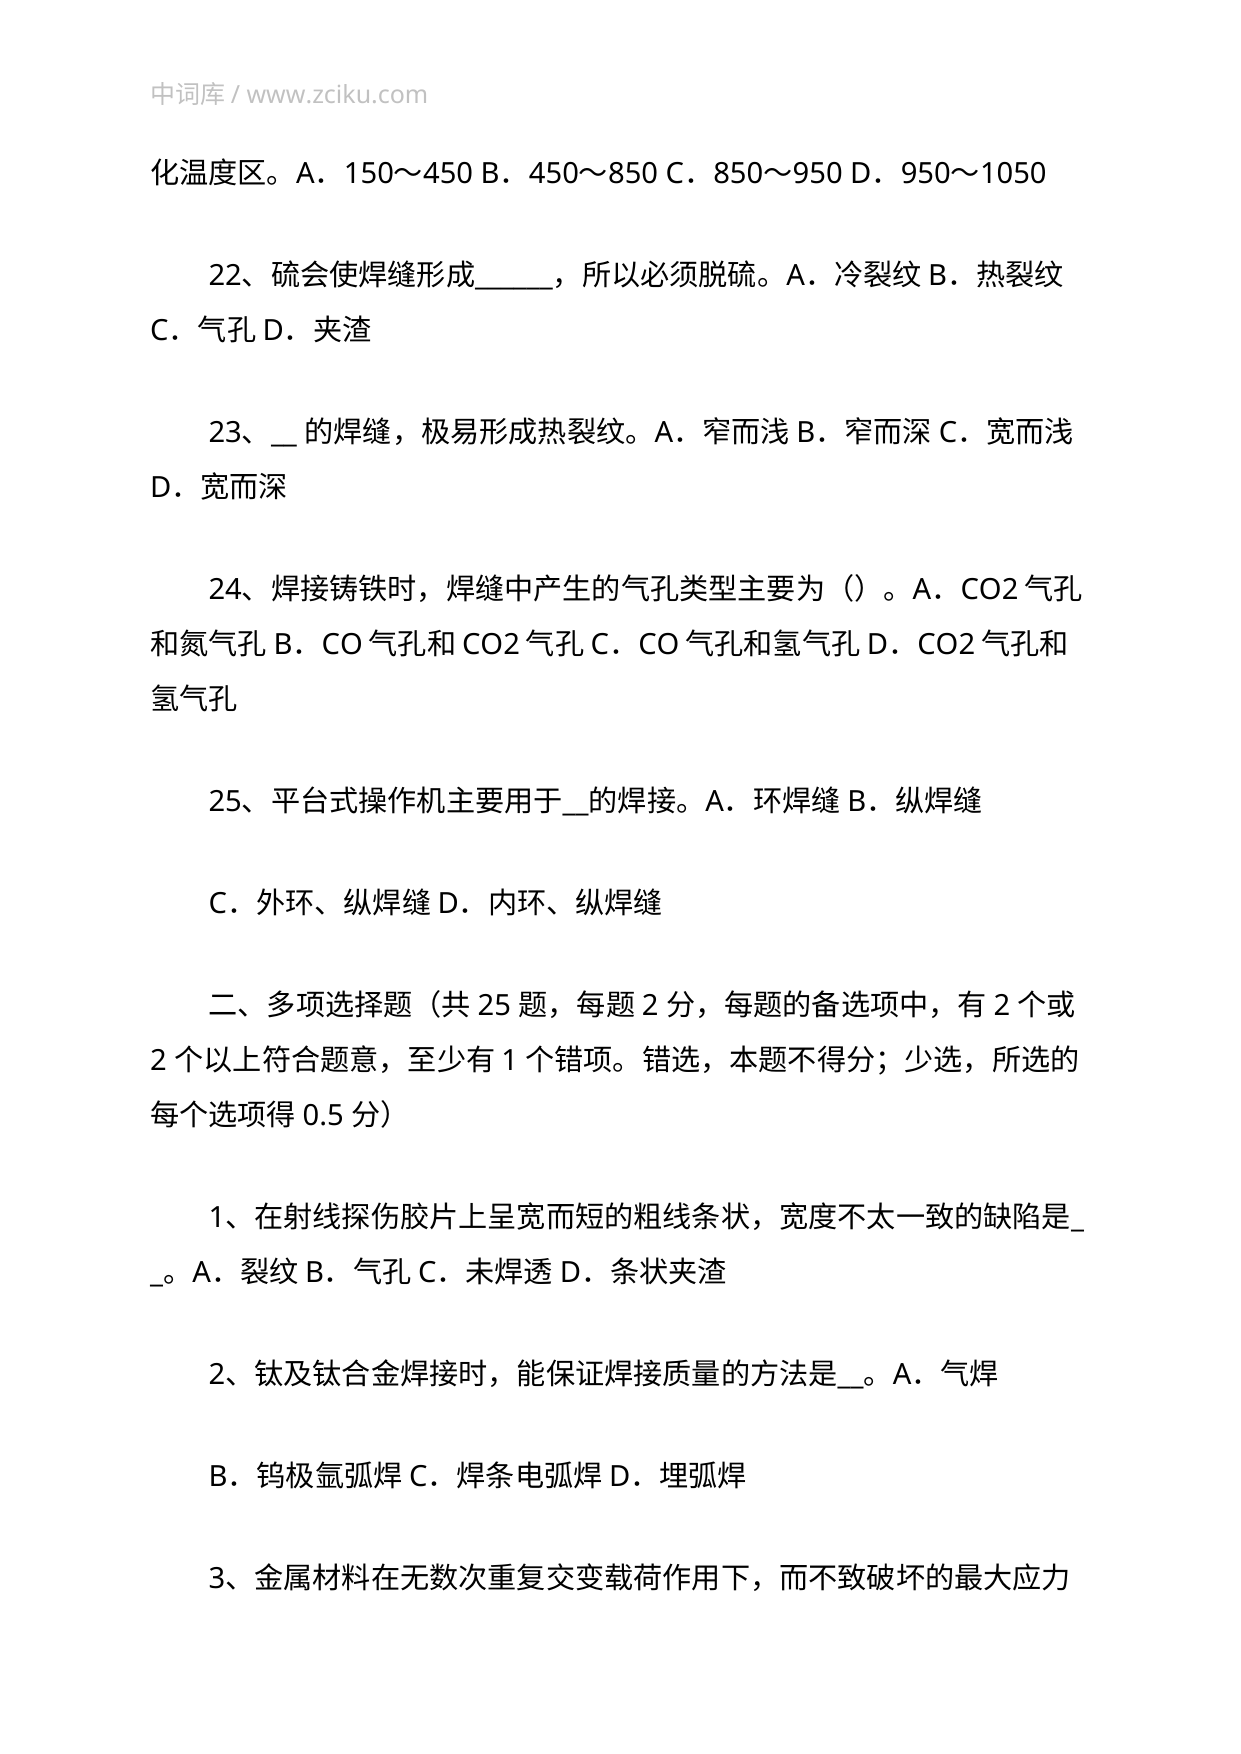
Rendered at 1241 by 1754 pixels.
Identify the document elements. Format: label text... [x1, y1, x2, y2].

text 1、在射线探伤胶片上呈宽而短的粗线条状，宽度不太一致的缺陷是__。A．裂纹 B．气孔 C．未焊透 D．条状夹渣 [150, 1194, 1090, 1291]
text B．钨极氩弧焊 C．焊条电弧焊 D．埋弧焊 [150, 1453, 1090, 1495]
text 二、多项选择题（共 25 题，每题 2 分，每题的备选项中，有 2 个或 2 个以上符合题意，至少有1 个错项。错选，本题不得分；少选，所选的每个选项得 0.5 分） [150, 982, 1090, 1134]
text C．外环、纵焊缝 D．内环、纵焊缝 [150, 880, 1090, 922]
text 24、焊接铸铁时，焊缝中产生的气孔类型主要为（）。A．CO2气孔和氮气孔 B．CO气孔和CO2气孔 C．CO气孔和氢气孔 D．CO2气孔和氢气孔 [150, 566, 1090, 718]
text 2、钛及钛合金焊接时，能保证焊接质量的方法是__。A．气焊 [150, 1351, 1090, 1393]
text 25、平台式操作机主要用于__的焊接。A．环焊缝 B．纵焊缝 [150, 778, 1090, 820]
text 22、硫会使焊缝形成______，所以必须脱硫。A．冷裂纹 B．热裂纹 C．气孔 D．夹渣 [150, 252, 1090, 349]
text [150, 150, 1090, 192]
text 23、__ 的焊缝，极易形成热裂纹。A．窄而浅 B．窄而深 C．宽而浅 D．宽而深 [150, 409, 1090, 506]
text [150, 1554, 1090, 1597]
